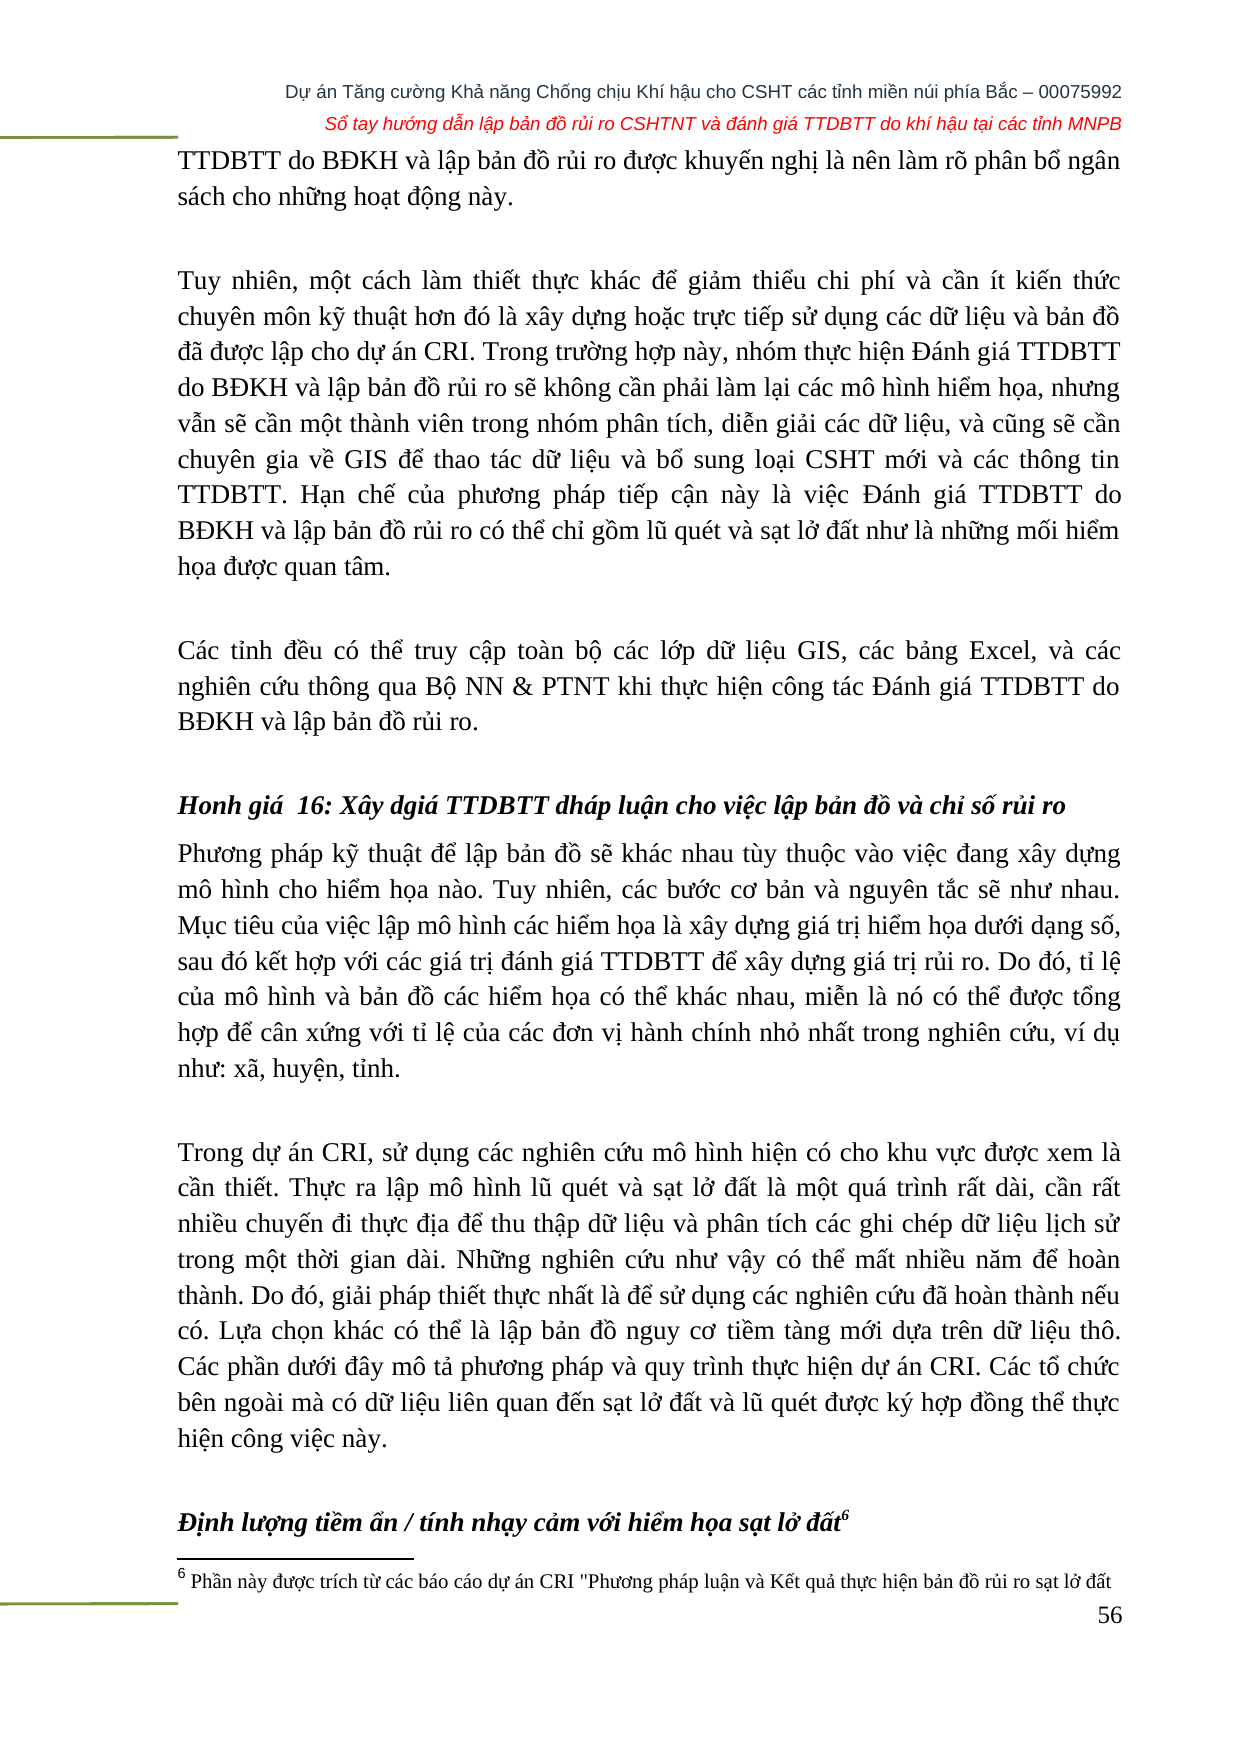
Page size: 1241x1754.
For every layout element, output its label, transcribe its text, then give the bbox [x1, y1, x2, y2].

text Phương pháp kỹ thuật để lập bản đồ sẽ khác nhau tùy thuộc vào việc đang xây dựng mô hình cho hiểm họa nào. Tuy nhiên, các bước cơ bản và nguyên tắc sẽ như nhau. Mục tiêu của việc lập mô hình các hiểm họa là xây dựng giá trị hiểm họa dưới dạng số, sau đó kết hợp với các giá trị đánh giá TTDBTT để xây dựng giá trị rủi ro. Do đó, tỉ lệ của mô hình và bản đồ các hiểm họa có thể khác nhau, miễn là nó có thể được tổng hợp để cân xứng với tỉ lệ của các đơn vị hành chính nhỏ nhất trong nghiên cứu, ví dụ như: xã, huyện, tỉnh. [177, 837, 1122, 1083]
subtitle Honh giá 16: Xây dgiá TTDBTT dháp luận cho việc lập bản đồ và chỉ số rủi ro [177, 789, 1122, 820]
text Trong dự án CRI, sử dụng các nghiên cứu mô hình hiện có cho khu vực được xem là cần thiết. Thực ra lập mô hình lũ quét và sạt lở đất là một quá trình rất dài, cần rất nhiều chuyến đi thực địa để thu thập dữ liệu và phân tích các ghi chép dữ liệu lịch sử trong một thời gian dài. Những nghiên cứu như vậy có thể mất nhiều năm để hoàn thành. Do đó, giải pháp thiết thực nhất là để sử dụng các nghiên cứu đã hoàn thành nếu có. Lựa chọn khác có thể là lập bản đồ nguy cơ tiềm tàng mới dựa trên dữ liệu thô. Các phần dưới đây mô tả phương pháp và quy trình thực hiện dự án CRI. Các tổ chức bên ngoài mà có dữ liệu liên quan đến sạt lở đất và lũ quét được ký hợp đồng thể thực hiện công việc này. [177, 1136, 1122, 1453]
text Định lượng tiềm ẩn / tính nhạy cảm với hiểm họa sạt lở đất [177, 1506, 1122, 1537]
text Tuy nhiên, một cách làm thiết thực khác để giảm thiểu chi phí và cần ít kiến thức chuyên môn kỹ thuật hơn đó là xây dựng hoặc trực tiếp sử dụng các dữ liệu và bản đồ đã được lập cho dự án CRI. Trong trường hợp này, nhóm thực hiện Đánh giá TTDBTT do BĐKH và lập bản đồ rủi ro sẽ không cần phải làm lại các mô hình hiểm họa, nhưng vẫn sẽ cần một thành viên trong nhóm phân tích, diễn giải các dữ liệu, và cũng sẽ cần chuyên gia về GIS để thao tác dữ liệu và bổ sung loại CSHT mới và các thông tin TTDBTT. Hạn chế của phương pháp tiếp cận này là việc Đánh giá TTDBTT do BĐKH và lập bản đồ rủi ro có thể chỉ gồm lũ quét và sạt lở đất như là những mối hiểm họa được quan tâm. [177, 264, 1122, 581]
text Các tỉnh đều có thể truy cập toàn bộ các lớp dữ liệu GIS, các bảng Excel, và các nghiên cứu thông qua Bộ NN & PTNT khi thực hiện công tác Đánh giá TTDBTT do BĐKH và lập bản đồ rủi ro. [177, 634, 1122, 736]
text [177, 144, 1122, 211]
